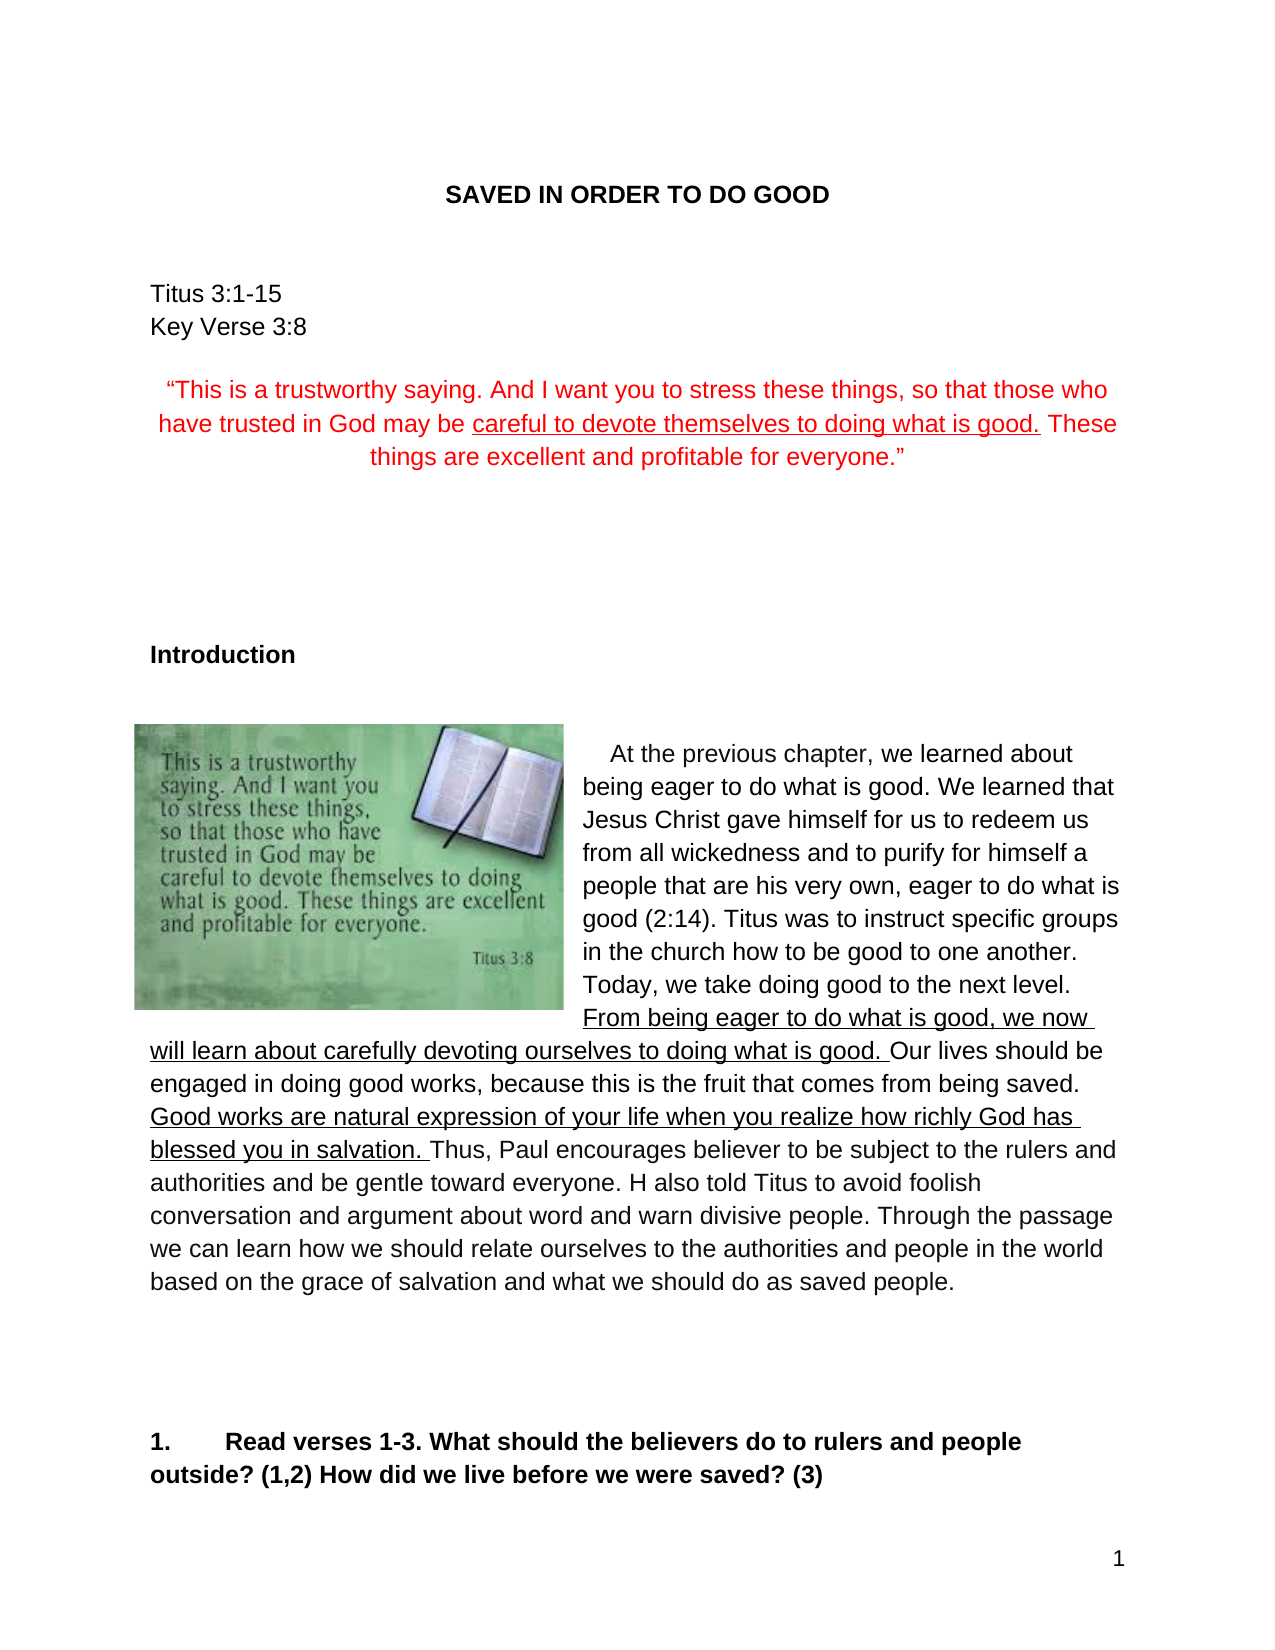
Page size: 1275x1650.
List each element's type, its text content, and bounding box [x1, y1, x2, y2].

text Key Verse 3:8 [150, 312, 1125, 341]
text Titus 3:1-15 [150, 279, 1125, 308]
picture [134, 724, 564, 1010]
text SAVED IN ORDER TO DO GOOD [150, 180, 1125, 209]
text 1. Read verses 1-3. What should the believers do to rulers and people outside? (1,2) How did we live before we were saved? (3) [150, 1427, 1125, 1488]
text “This is a trustworthy saying. And I want you to stress these things, so that those who have trusted in God may be careful to devote themselves to doing what is good. These things are excellent and profitable for everyone.” [150, 376, 1125, 470]
text Introduction [150, 640, 1125, 668]
text At the previous chapter, we learned about being eager to do what is good. We learned that Jesus Christ gave himself for us to redeem us from all wickedness and to purify for himself a people that are his very own, eager to do what is good (2:14). Titus was to instruct specific groups in the church how to be good to one another. Today, we take doing good to the next level. From being eager to do what is good, we now will learn about carefully devoting ourselves to doing what is good. Our lives should be engaged in doing good works, because this is the fruit that comes from being saved. Good works are natural expression of your life when you realize how richly God has blessed you in salvation. Thus, Paul encourages believer to be subject to the rulers and authorities and be gentle toward everyone. H also told Titus to avoid foolish conversation and argument about word and warn divisive people. Through the passage we can learn how we should relate ourselves to the authorities and people in the world based on the grace of salvation and what we should do as saved people. [150, 739, 1125, 1296]
